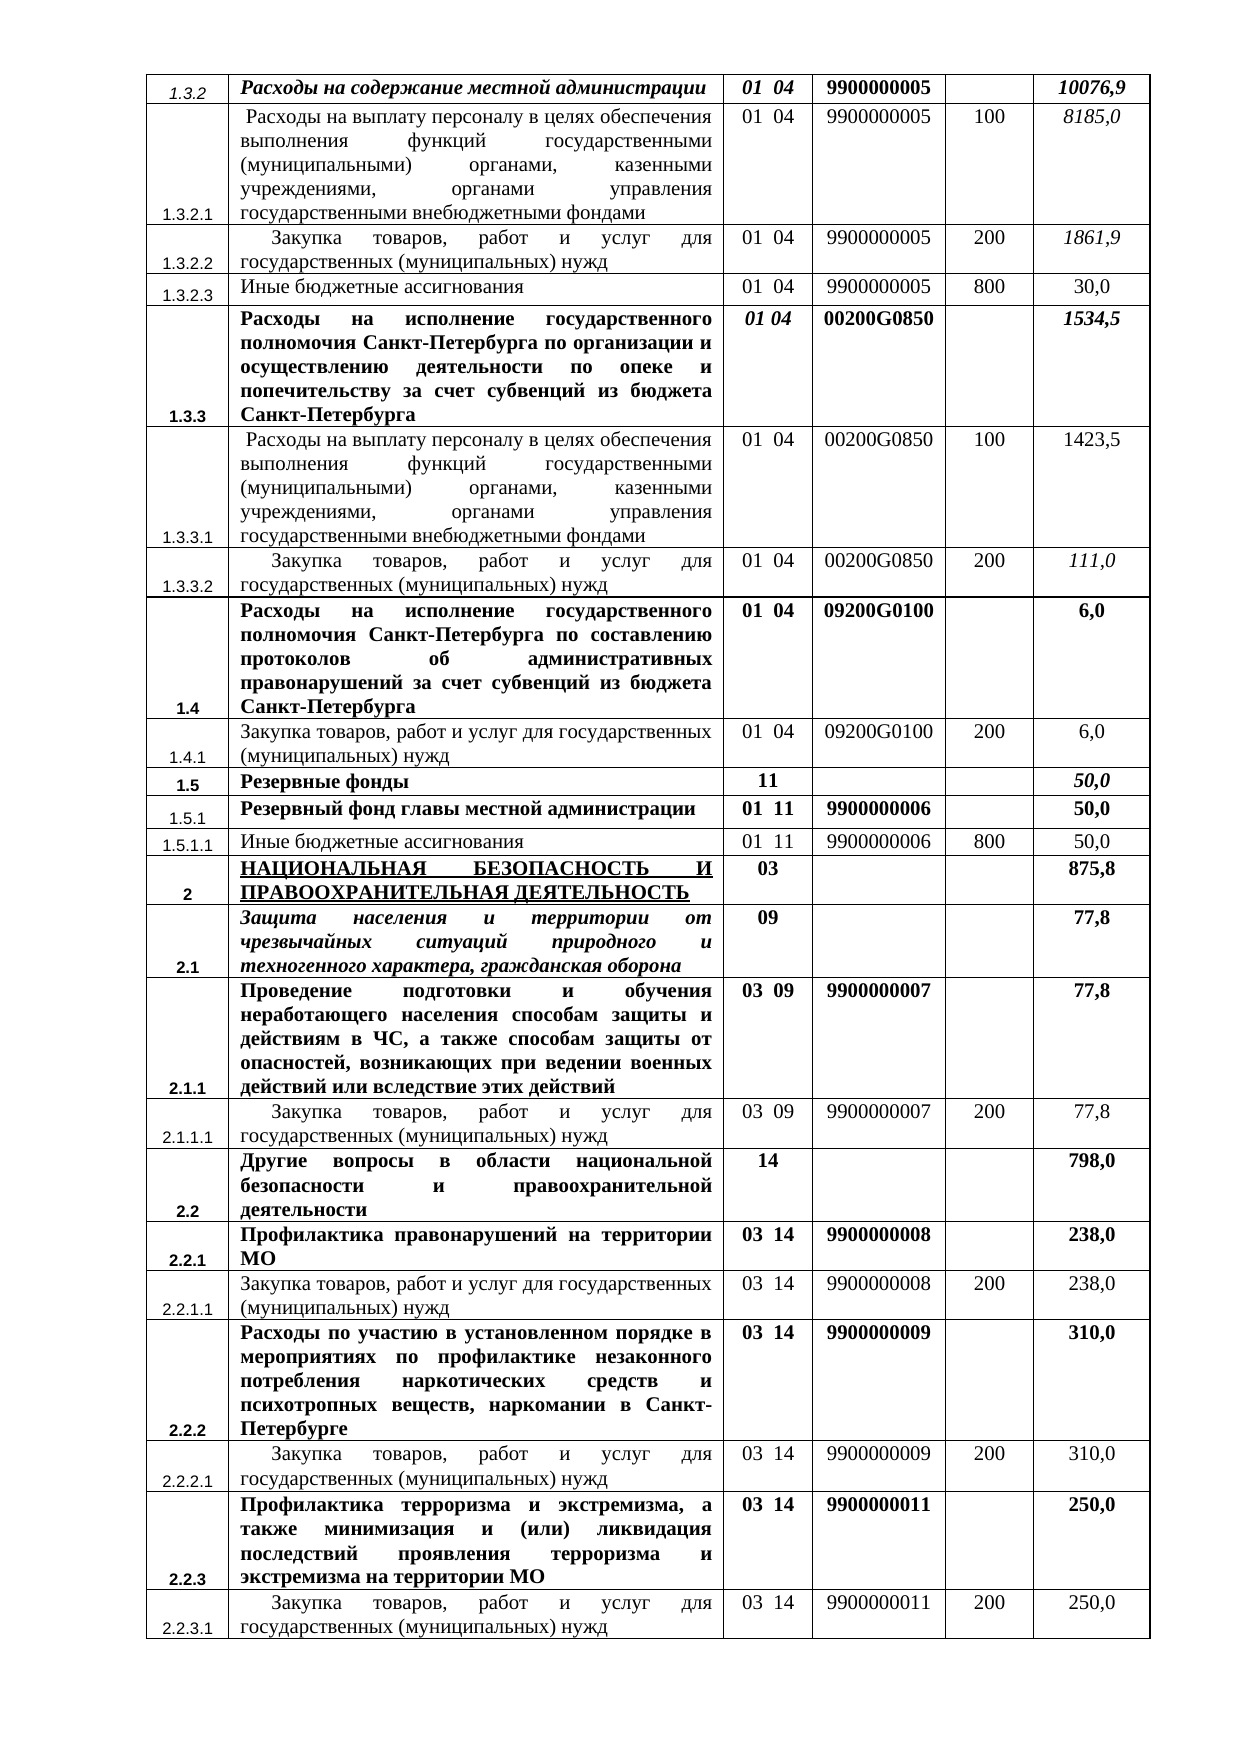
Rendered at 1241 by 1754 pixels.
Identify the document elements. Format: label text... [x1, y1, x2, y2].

table_cell 9900000008 [813, 1271, 945, 1319]
table_cell 798,0 [1034, 1149, 1149, 1221]
table_cell 1.3.3.1 [147, 427, 228, 547]
table_cell 03 14 [724, 1271, 812, 1319]
table_cell 9900000005 [813, 75, 945, 103]
table_cell [813, 856, 945, 904]
table_cell 77,8 [1034, 905, 1149, 977]
table_cell Расходы на исполнение государственного полномочия Санкт-Петербурга по организации и осуществлению деятельности по опеке и попечительству за счет субвенций из бюджета Санкт-Петербурга [229, 306, 723, 426]
table_cell 1.5 [147, 768, 228, 795]
table_cell [946, 1149, 1033, 1221]
table_cell 200 [946, 719, 1033, 767]
table_cell 800 [946, 829, 1033, 854]
table_cell Резервные фонды [229, 768, 723, 795]
table_cell 10076,9 [1034, 75, 1149, 103]
table_cell 9900000006 [813, 796, 945, 828]
table_cell 1.3.2 [147, 75, 228, 103]
table_cell Другие вопросы в области национальной безопасности и правоохранительной деятельности [229, 1149, 723, 1221]
table_cell 9900000011 [813, 1492, 945, 1588]
table_cell 1.3.2.1 [147, 104, 228, 224]
table_cell 09200G0100 [813, 719, 945, 767]
table_cell 77,8 [1034, 1099, 1149, 1147]
table_cell 9900000005 [813, 225, 945, 273]
table_cell 01 04 [724, 75, 812, 103]
table_cell Иные бюджетные ассигнования [229, 274, 723, 304]
table_cell Профилактика терроризма и экстремизма, а также минимизация и (или) ликвидация последствий проявления терроризма и экстремизма на территории МО [229, 1492, 723, 1588]
table_cell 310,0 [1034, 1441, 1149, 1491]
table_cell 8185,0 [1034, 104, 1149, 224]
table_cell [946, 1222, 1033, 1270]
table_cell 1861,9 [1034, 225, 1149, 273]
table_cell 9900000007 [813, 1099, 945, 1147]
table_cell 200 [946, 1590, 1033, 1638]
table_cell 2.2 [147, 1149, 228, 1221]
table_cell 03 09 [724, 1099, 812, 1147]
table_cell 310,0 [1034, 1320, 1149, 1440]
table_cell 9900000007 [813, 978, 945, 1098]
table_cell НАЦИОНАЛЬНАЯ БЕЗОПАСНОСТЬ И ПРАВООХРАНИТЕЛЬНАЯ ДЕЯТЕЛЬНОСТЬ [229, 856, 723, 904]
table_cell 200 [946, 1099, 1033, 1147]
table_cell 50,0 [1034, 768, 1149, 795]
table_cell Закупка товаров, работ и услуг для государственных (муниципальных) нужд [229, 1271, 723, 1319]
table_cell Проведение подготовки и обучения неработающего населения способам защиты и действиям в ЧС, а также способам защиты от опасностей, возникающих при ведении военных действий или вследствие этих действий [229, 978, 723, 1098]
table_cell 01 04 [724, 306, 812, 426]
table_cell Иные бюджетные ассигнования [229, 829, 723, 854]
table_cell 00200G0850 [813, 306, 945, 426]
table_cell 9900000006 [813, 829, 945, 854]
table_cell [946, 905, 1033, 977]
table_cell 9900000009 [813, 1441, 945, 1491]
table_cell 01 04 [724, 104, 812, 224]
table_cell 03 14 [724, 1320, 812, 1440]
table_cell 01 04 [724, 274, 812, 304]
table_cell 77,8 [1034, 978, 1149, 1098]
table_cell 100 [946, 427, 1033, 547]
table_cell 200 [946, 1441, 1033, 1491]
table_cell 2.2.2.1 [147, 1441, 228, 1491]
table_cell 1423,5 [1034, 427, 1149, 547]
table_cell Закупка товаров, работ и услуг для государственных (муниципальных) нужд [229, 1099, 723, 1147]
table_cell 9900000008 [813, 1222, 945, 1270]
table_cell 9900000011 [813, 1590, 945, 1638]
table_cell 9900000005 [813, 274, 945, 304]
table_cell [946, 1320, 1033, 1440]
table_cell [946, 75, 1033, 103]
table_cell 1.5.1 [147, 796, 228, 828]
table_cell 875,8 [1034, 856, 1149, 904]
table_cell 9900000009 [813, 1320, 945, 1440]
table_cell 11 [724, 768, 812, 795]
table_cell 2.1.1.1 [147, 1099, 228, 1147]
table_cell 200 [946, 548, 1033, 596]
table_cell 1534,5 [1034, 306, 1149, 426]
table_cell Резервный фонд главы местной администрации [229, 796, 723, 828]
table_cell [946, 768, 1033, 795]
table_cell 09 [724, 905, 812, 977]
table_cell 50,0 [1034, 829, 1149, 854]
table_cell 03 09 [724, 978, 812, 1098]
table_cell 01 11 [724, 829, 812, 854]
table_cell 2.2.2 [147, 1320, 228, 1440]
table_cell 03 [724, 856, 812, 904]
table_cell Расходы на содержание местной администрации [229, 75, 723, 103]
table_cell [813, 768, 945, 795]
table_cell 01 04 [724, 719, 812, 767]
table_cell 1.4.1 [147, 719, 228, 767]
table_cell Закупка товаров, работ и услуг для государственных (муниципальных) нужд [229, 719, 723, 767]
table_cell 1.3.3.2 [147, 548, 228, 596]
table_cell 00200G0850 [813, 548, 945, 596]
table_cell 50,0 [1034, 796, 1149, 828]
table_cell 01 04 [724, 598, 812, 718]
table_cell 09200G0100 [813, 598, 945, 718]
table_cell 03 14 [724, 1492, 812, 1588]
table_cell 03 14 [724, 1222, 812, 1270]
table_cell Защита населения и территории от чрезвычайных ситуаций природного и техногенного характера, гражданская оборона [229, 905, 723, 977]
table_cell 2.1 [147, 905, 228, 977]
table_cell 1.3.2.3 [147, 274, 228, 304]
table_cell 6,0 [1034, 598, 1149, 718]
table_cell Расходы на исполнение государственного полномочия Санкт-Петербурга по составлению протоколов об административных правонарушений за счет субвенций из бюджета Санкт-Петербурга [229, 598, 723, 718]
table_cell 2.2.1 [147, 1222, 228, 1270]
table_cell 9900000005 [813, 104, 945, 224]
table_cell 01 04 [724, 225, 812, 273]
table_cell 100 [946, 104, 1033, 224]
table_cell [946, 978, 1033, 1098]
table_cell Закупка товаров, работ и услуг для государственных (муниципальных) нужд [229, 548, 723, 596]
table_cell [946, 1492, 1033, 1588]
table_cell 6,0 [1034, 719, 1149, 767]
table_cell 03 14 [724, 1441, 812, 1491]
table_cell 03 14 [724, 1590, 812, 1638]
table_cell Закупка товаров, работ и услуг для государственных (муниципальных) нужд [229, 225, 723, 273]
table_cell 1.5.1.1 [147, 829, 228, 854]
table_cell 238,0 [1034, 1222, 1149, 1270]
table_cell Закупка товаров, работ и услуг для государственных (муниципальных) нужд [229, 1441, 723, 1491]
table_cell 250,0 [1034, 1492, 1149, 1588]
table_cell [813, 905, 945, 977]
table_cell 01 11 [724, 796, 812, 828]
table_cell 00200G0850 [813, 427, 945, 547]
table_cell 2.2.3.1 [147, 1590, 228, 1638]
table_cell [946, 598, 1033, 718]
table_cell 238,0 [1034, 1271, 1149, 1319]
table_cell 2.2.1.1 [147, 1271, 228, 1319]
table_cell 30,0 [1034, 274, 1149, 304]
table_cell [946, 796, 1033, 828]
table_cell Профилактика правонарушений на территории МО [229, 1222, 723, 1270]
table_cell 250,0 [1034, 1590, 1149, 1638]
table_cell 01 04 [724, 427, 812, 547]
table_cell Расходы по участию в установленном порядке в мероприятиях по профилактике незаконного потребления наркотических средств и психотропных веществ, наркомании в Санкт-Петербурге [229, 1320, 723, 1440]
table_cell 2 [147, 856, 228, 904]
table_cell 14 [724, 1149, 812, 1221]
table_cell 200 [946, 1271, 1033, 1319]
table_cell 111,0 [1034, 548, 1149, 596]
table_cell 2.1.1 [147, 978, 228, 1098]
table_cell 1.3.2.2 [147, 225, 228, 273]
table_cell 1.4 [147, 598, 228, 718]
table_cell 800 [946, 274, 1033, 304]
table_cell 2.2.3 [147, 1492, 228, 1588]
table_cell [946, 306, 1033, 426]
table_cell 01 04 [724, 548, 812, 596]
table_cell 200 [946, 225, 1033, 273]
table_cell [813, 1149, 945, 1221]
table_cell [229, 1590, 723, 1638]
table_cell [229, 104, 723, 224]
table_cell 1.3.3 [147, 306, 228, 426]
table_cell [946, 856, 1033, 904]
